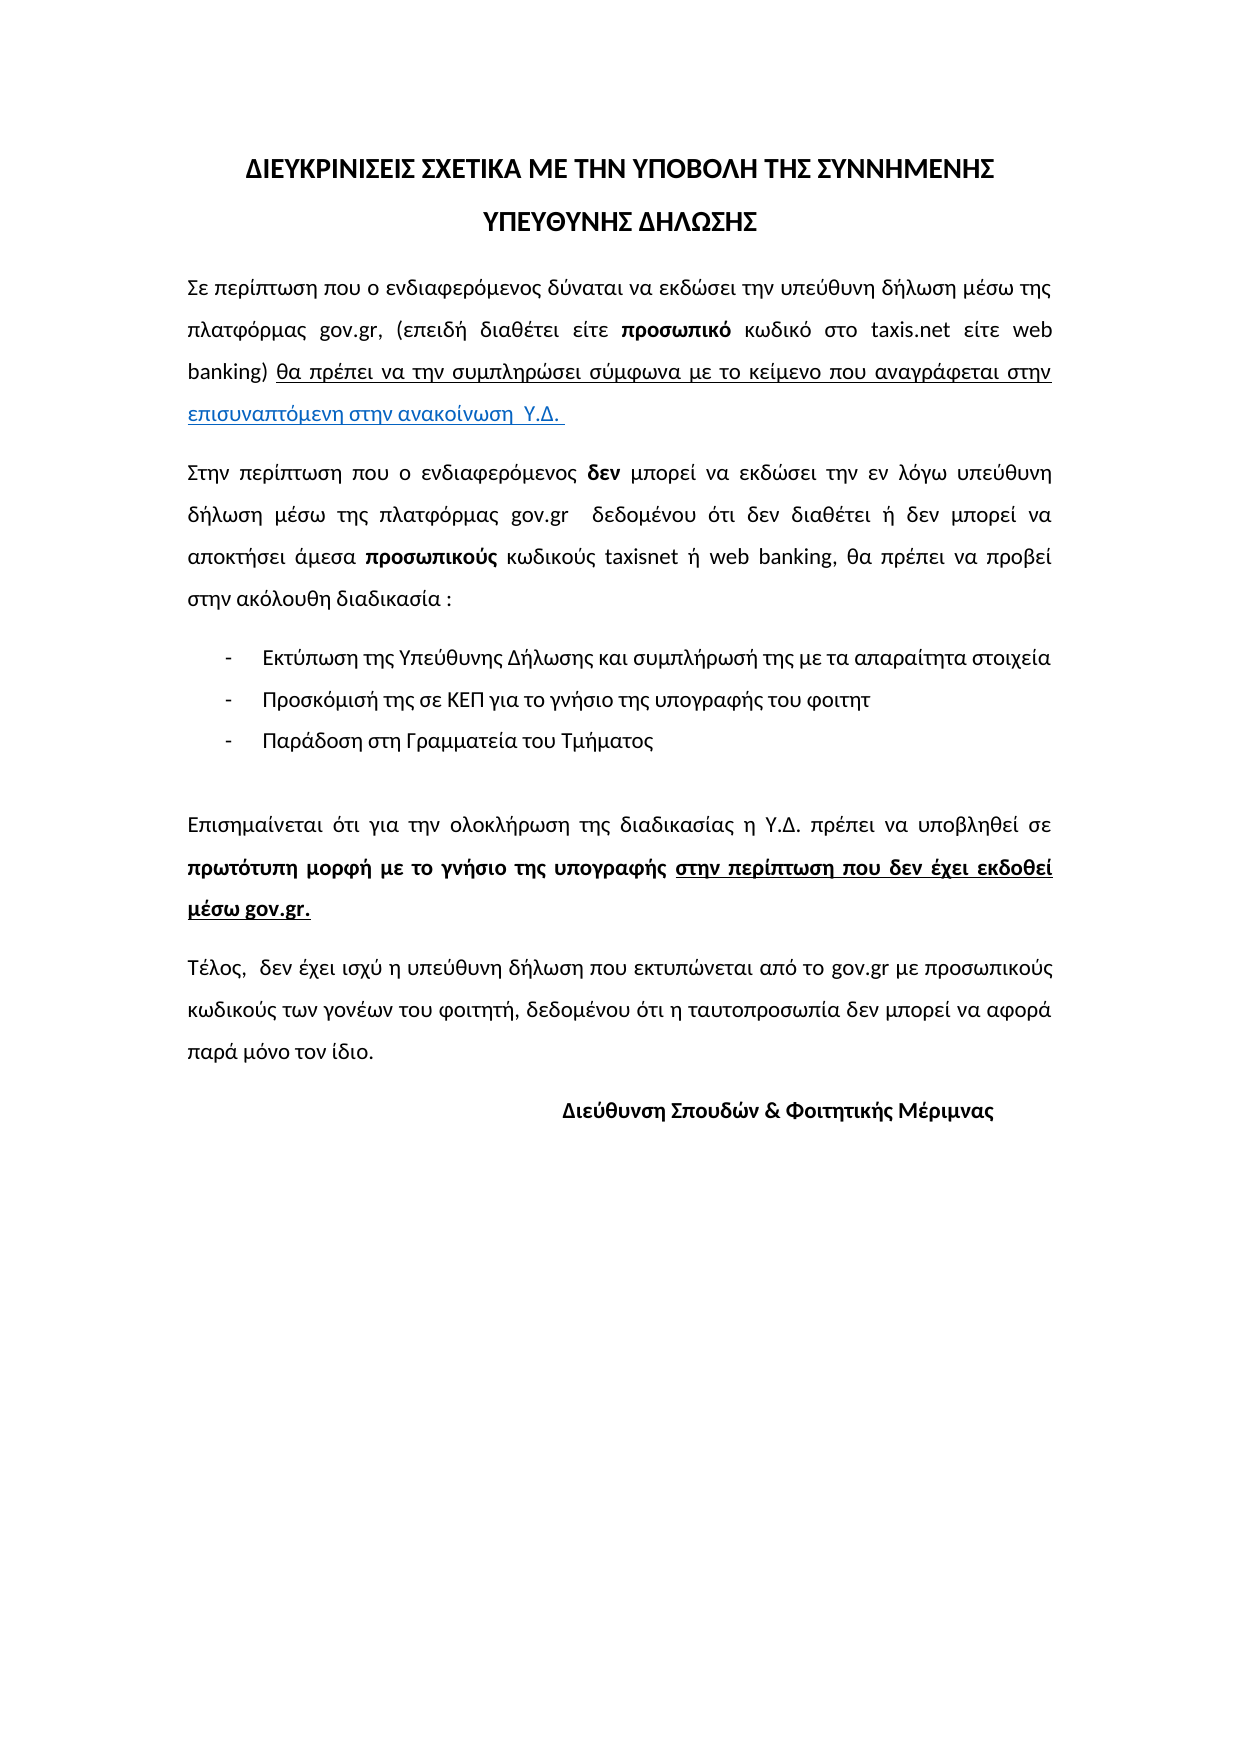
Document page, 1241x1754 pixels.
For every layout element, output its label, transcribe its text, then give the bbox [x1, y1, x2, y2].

list Επισημαίνεται ότι για την ολοκλήρωση της διαδικασίας η Υ.Δ. πρέπει να υποβληθεί σε πρωτότυπη μορφή με το γνήσιο της υπογραφής στην περίπτωση που δεν έχει εκδοθεί μέσω gov.gr. [187, 811, 1053, 923]
text ΔΙΕΥΚΡΙΝΙΣΕΙΣ ΣΧΕΤΙΚΑ ΜΕ ΤΗΝ ΥΠΟΒΟΛΗ ΤΗΣ ΣΥΝΝΗΜΕΝΗΣ ΥΠΕΥΘΥΝΗΣ ΔΗΛΩΣΗΣ [187, 150, 1053, 239]
text Τέλος, δεν έχει ισχύ η υπεύθυνη δήλωση που εκτυπώνεται από το gov.gr με προσωπικούς κωδικούς των γονέων του φοιτητή, δεδομένου ότι η ταυτοπροσωπία δεν μπορεί να αφορά παρά μόνο τον ίδιο. [187, 953, 1053, 1065]
list Παράδοση στη Γραμματεία του Τμήματος [225, 727, 1053, 755]
text Στην περίπτωση που ο ενδιαφερόμενος δεν μπορεί να εκδώσει την εν λόγω υπεύθυνη δήλωση μέσω της πλατφόρμας gov.gr δεδομένου ότι δεν διαθέτει ή δεν μπορεί να αποκτήσει άμεσα προσωπικούς κωδικούς taxisnet ή web banking, θα πρέπει να προβεί στην ακόλουθη διαδικασία : [187, 458, 1053, 612]
text Σε περίπτωση που ο ενδιαφερόμενος δύναται να εκδώσει την υπεύθυνη δήλωση μέσω της πλατφόρμας gov.gr, (επειδή διαθέτει είτε προσωπικό κωδικό στο taxis.net είτε web banking) θα πρέπει να την συμπληρώσει σύμφωνα με το κείμενο που αναγράφεται στην επισυναπτόμενη στην ανακοίνωση Υ.Δ. [187, 273, 1053, 427]
list Εκτύπωση της Υπεύθυνης Δήλωσης και συμπλήρωσή της με τα απαραίτητα στοιχεία [225, 643, 1053, 671]
list Προσκόμισή της σε ΚΕΠ για το γνήσιο της υπογραφής του φοιτητ [225, 685, 1053, 713]
text Διεύθυνση Σπουδών & Φοιτητικής Μέριμνας [562, 1096, 1053, 1124]
